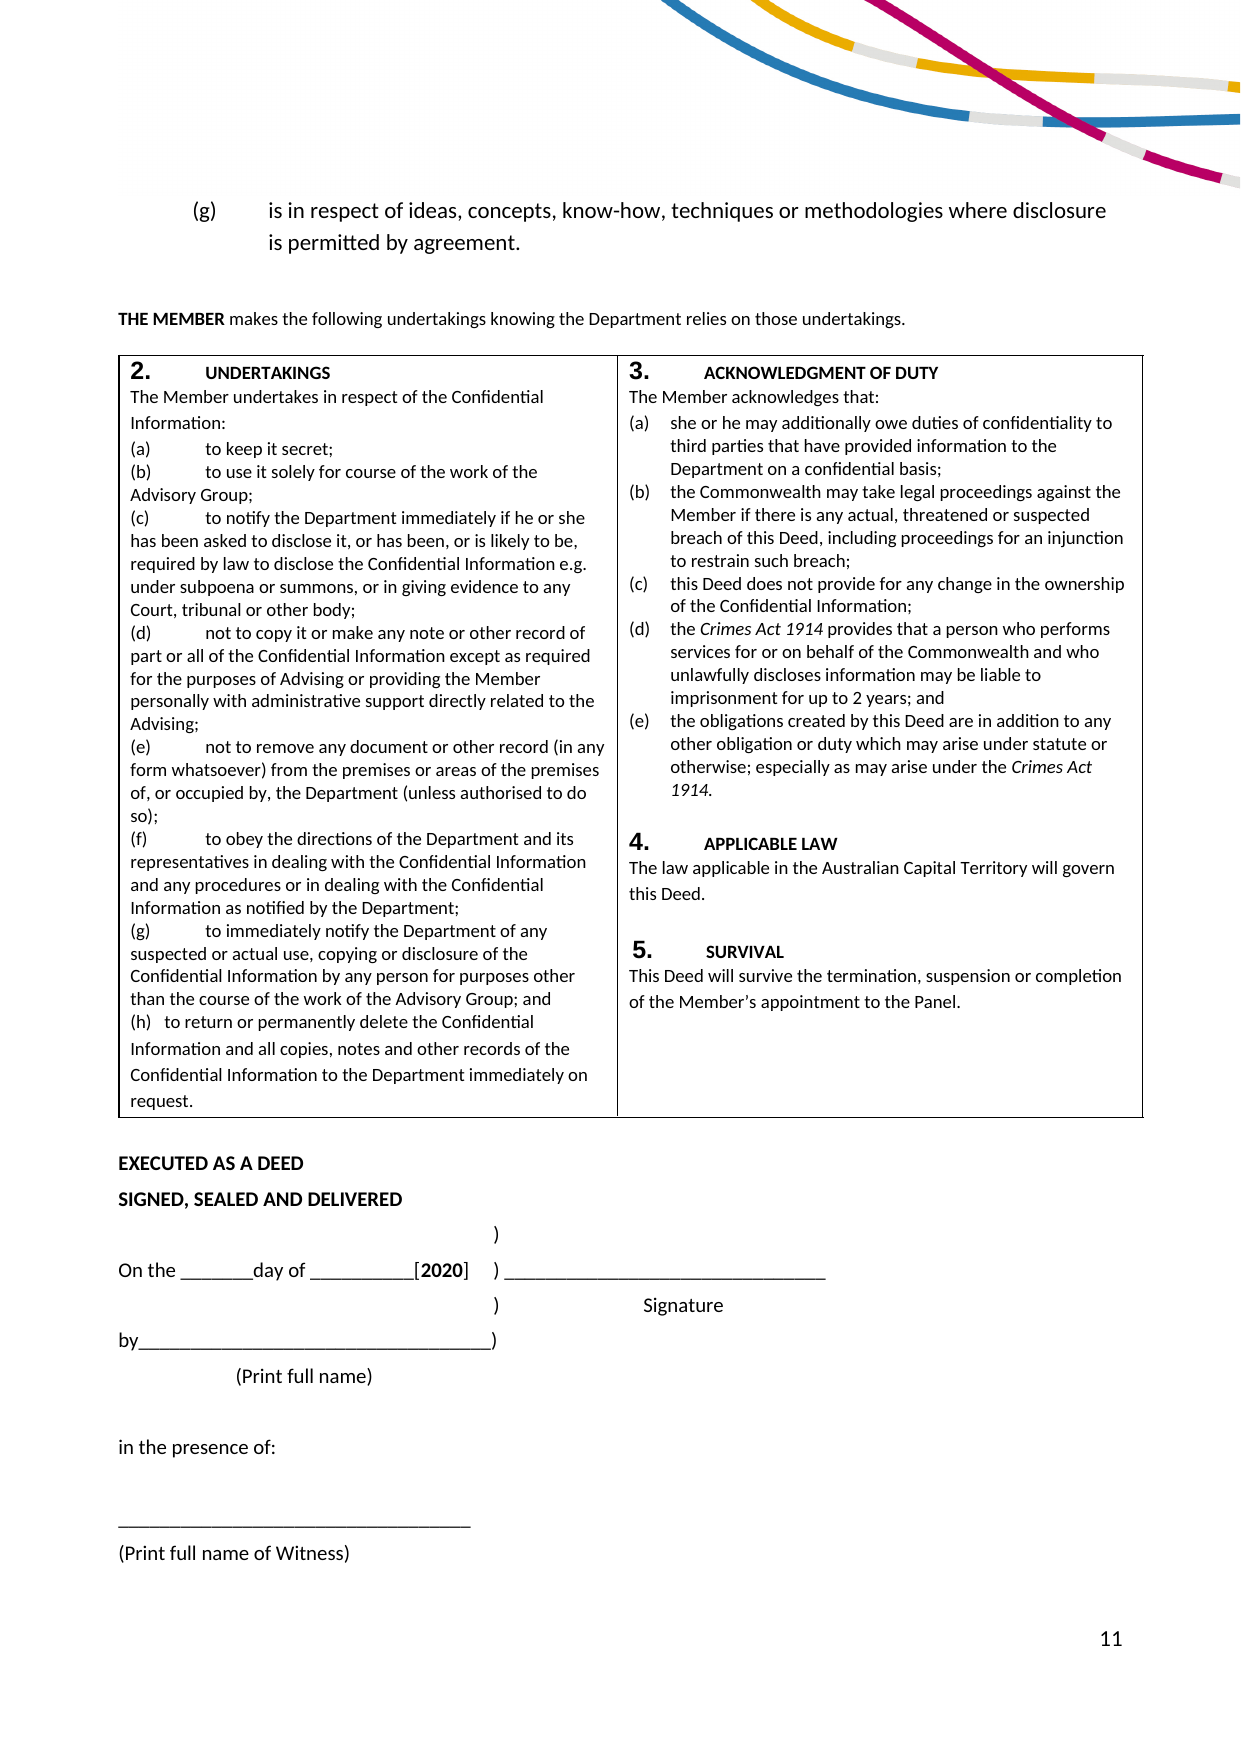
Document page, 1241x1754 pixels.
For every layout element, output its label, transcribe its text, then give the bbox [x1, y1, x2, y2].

picture [118, 0, 1241, 196]
text ) Signature [118, 1292, 1122, 1318]
text SIGNED, SEALED AND DELIVERED [118, 1186, 1122, 1211]
text THE MEMBER makes the following undertakings knowing the Department relies on those undertakings. [118, 307, 1122, 330]
text by__________________________________) [118, 1328, 1122, 1353]
text __________________________________ [118, 1505, 1122, 1530]
table_header UNDERTAKINGS The Member undertakes in respect of the Confidential Information: to keep it secret; to use it solely for course of the work of the Advisory Group; to notify the Department immediately if he or she has been asked to disclose it, or has been, or is likely to be, required by law to disclose the Confidential Information e.g. under subpoena or summons, or in giving evidence to any Court, tribunal or other body; not to copy it or make any note or other record of part or all of the Confidential Information except as required for the purposes of Advising or providing the Member personally with administrative support directly related to the Advising; not to remove any document or other record (in any form whatsoever) from the premises or areas of the premises of, or occupied by, the Department (unless authorised to do so); to obey the directions of the Department and its representatives in dealing with the Confidential Information and any procedures or in dealing with the Confidential Information as notified by the Department; to immediately notify the Department of any suspected or actual use, copying or disclosure of the Confidential Information by any person for purposes other than the course of the work of the Advisory Group; and (h) to return or permanently delete the Confidential Information and all copies, notes and other records of the Confidential Information to the Department immediately on request. [120, 356, 617, 1116]
text (Print full name) [118, 1363, 1122, 1388]
text On the _______day of __________[2020] ) _______________________________ [118, 1257, 1122, 1282]
text EXECUTED AS A DEED [118, 1151, 1122, 1176]
table_header ACKNOWLEDGMENT OF DUTY The Member acknowledges that: she or he may additionally owe duties of confidentiality to third parties that have provided information to the Department on a confidential basis; the Commonwealth may take legal proceedings against the Member if there is any actual, threatened or suspected breach of this Deed, including proceedings for an injunction to restrain such breach; this Deed does not provide for any change in the ownership of the Confidential Information; the Crimes Act 1914 provides that a person who performs services for or on behalf of the Commonwealth and who unlawfully discloses information may be liable to imprisonment for up to 2 years; and the obligations created by this Deed are in addition to any other obligation or duty which may arise under statute or otherwise; especially as may arise under the Crimes Act 1914. APPLICABLE LAW The law applicable in the Australian Capital Territory will govern this Deed. SURVIVAL This Deed will survive the termination, suspension or completion of the Member’s appointment to the Panel. [618, 356, 1142, 1116]
text (Print full name of Witness) [118, 1540, 1122, 1566]
text (g) is in respect of ideas, concepts, know-how, techniques or methodologies where disclosure is permitted by agreement. [192, 196, 1122, 256]
text in the presence of: [118, 1434, 1122, 1459]
text ) [118, 1221, 1122, 1247]
